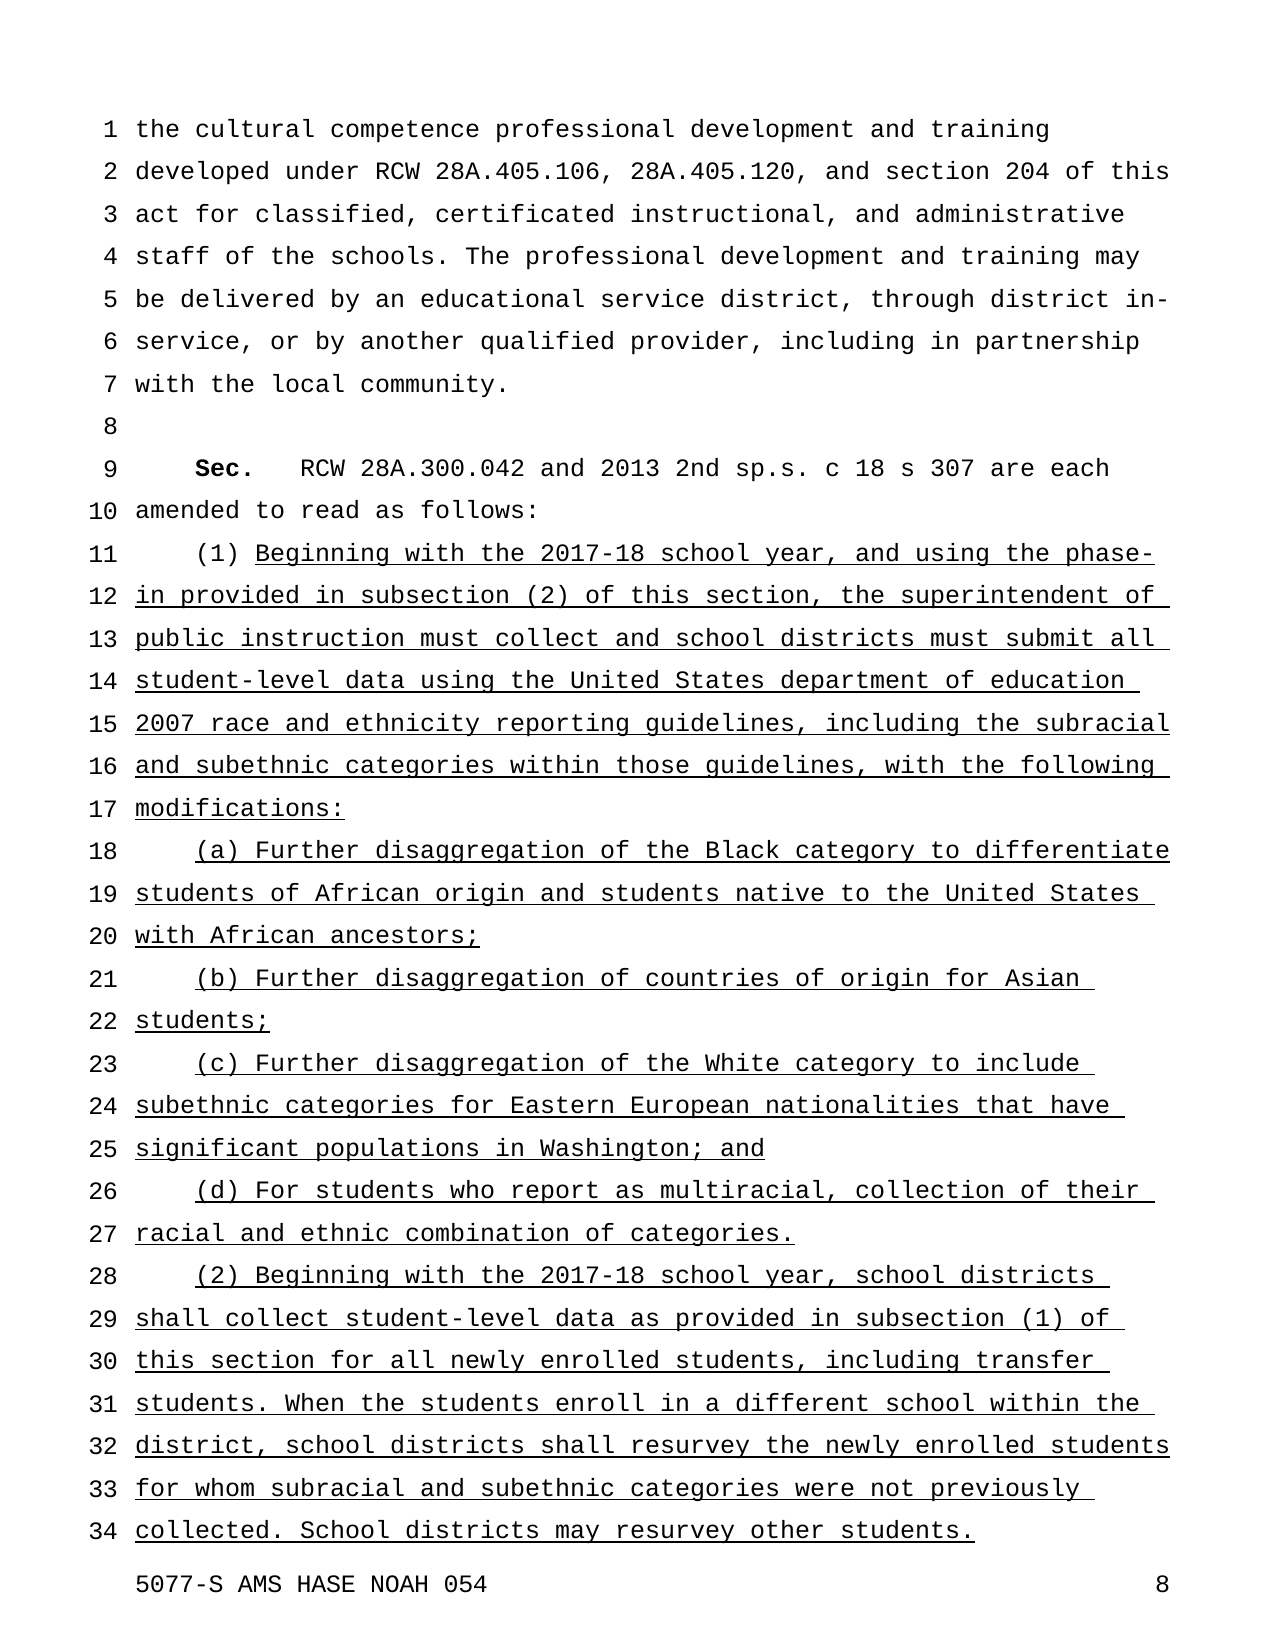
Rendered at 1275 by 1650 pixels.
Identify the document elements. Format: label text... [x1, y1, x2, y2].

text (b) Further disaggregation of countries of origin for Asian students; [135, 952, 1170, 1037]
text (c) Further disaggregation of the White category to include subethnic categories for Eastern European nationalities that have significant populations in Washington; and [135, 1037, 1170, 1165]
text (1) Beginning with the 2017-18 school year, and using the phase-in provided in subsection (2) of this section, the superintendent of public instruction must collect and school districts must submit all student-level data using the United States department of education 2007 race and ethnicity reporting guidelines, including the subracial and subethnic categories within those guidelines, with the following modifications: [135, 608, 1170, 649]
text (1) Beginning with the 2017-18 school year, and using the phase-in provided in subsection (2) of this section, the superintendent of public instruction must collect and school districts must submit all student-level data using the United States department of education 2007 race and ethnicity reporting guidelines, including the subracial and subethnic categories within those guidelines, with the following modifications: [135, 650, 1170, 734]
text (2) Beginning with the 2017-18 school year, school districts shall collect student-level data as provided in subsection (1) of this section for all newly enrolled students, including transfer students. When the students enroll in a different school within the district, school districts shall resurvey the newly enrolled students for whom subracial and subethnic categories were not previously collected. School districts may resurvey other students. [135, 1458, 1170, 1547]
text (1) Beginning with the 2017-18 school year, and using the phase-in provided in subsection (2) of this section, the superintendent of public instruction must collect and school districts must submit all student-level data using the United States department of education 2007 race and ethnicity reporting guidelines, including the subracial and subethnic categories within those guidelines, with the following modifications: [135, 778, 1170, 825]
text (a) Further disaggregation of the Black category to differentiate students of African origin and students native to the United States with African ancestors; [135, 825, 1170, 952]
text Sec. RCW 28A.300.042 and 2013 2nd sp.s. c 18 s 307 are each amended to read as follows: [135, 442, 1170, 527]
text (d) For students who report as multiracial, collection of their racial and ethnic combination of categories. [135, 1165, 1170, 1250]
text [135, 103, 1170, 401]
text (1) Beginning with the 2017-18 school year, and using the phase-in provided in subsection (2) of this section, the superintendent of public instruction must collect and school districts must submit all student-level data using the United States department of education 2007 race and ethnicity reporting guidelines, including the subracial and subethnic categories within those guidelines, with the following modifications: [135, 527, 1170, 606]
text (2) Beginning with the 2017-18 school year, school districts shall collect student-level data as provided in subsection (1) of this section for all newly enrolled students, including transfer students. When the students enroll in a different school within the district, school districts shall resurvey the newly enrolled students for whom subracial and subethnic categories were not previously collected. School districts may resurvey other students. [135, 1250, 1170, 1456]
text (1) Beginning with the 2017-18 school year, and using the phase-in provided in subsection (2) of this section, the superintendent of public instruction must collect and school districts must submit all student-level data using the United States department of education 2007 race and ethnicity reporting guidelines, including the subracial and subethnic categories within those guidelines, with the following modifications: [135, 735, 1170, 776]
